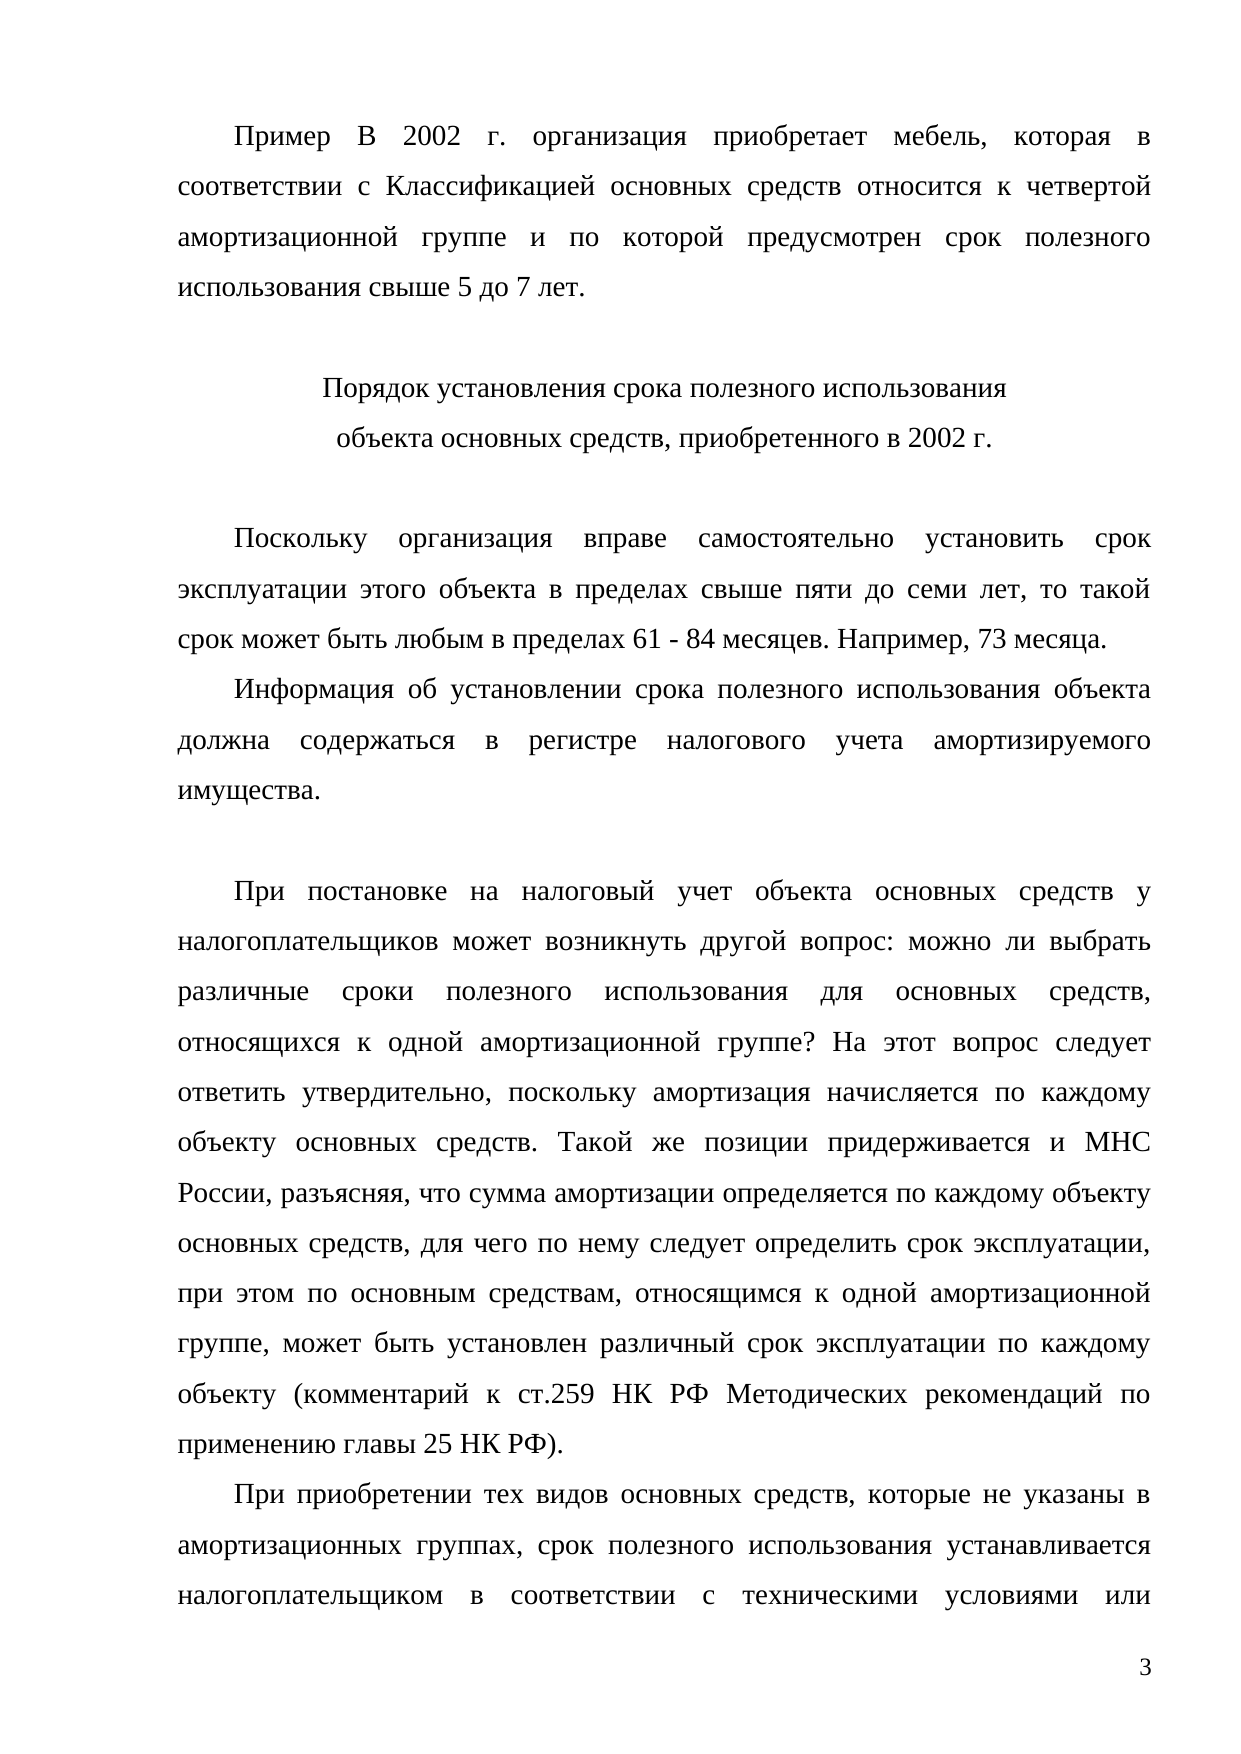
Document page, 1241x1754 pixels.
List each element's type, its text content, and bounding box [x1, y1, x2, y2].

text Информация об установлении срока полезного использования объекта должна содержаться в регистре налогового учета амортизируемого имущества. [177, 672, 1152, 806]
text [177, 1477, 1152, 1611]
text объекта основных средств, приобретенного в 2002 г. [177, 420, 1152, 453]
text Пример В 2002 г. организация приобретает мебель, которая в соответствии с Классификацией основных средств относится к четвертой амортизационной группе и по которой предусмотрен срок полезного использования свыше 5 до 7 лет. [177, 118, 1152, 303]
text При постановке на налоговый учет объекта основных средств у налогоплательщиков может возникнуть другой вопрос: можно ли выбрать различные сроки полезного использования для основных средств, относящихся к одной амортизационной группе? На этот вопрос следует ответить утвердительно, поскольку амортизация начисляется по каждому объекту основных средств. Такой же позиции придерживается и МНС России, разъясняя, что сумма амортизации определяется по каждому объекту основных средств, для чего по нему следует определить срок эксплуатации, при этом по основным средствам, относящимся к одной амортизационной группе, может быть установлен различный срок эксплуатации по каждому объекту (комментарий к ст.259 НК РФ Методических рекомендаций по применению главы 25 НК РФ). [177, 873, 1152, 1460]
text Порядок установления срока полезного использования [177, 370, 1152, 403]
text Поскольку организация вправе самостоятельно установить срок эксплуатации этого объекта в пределах свыше пяти до семи лет, то такой срок может быть любым в пределах 61 - 84 месяцев. Например, 73 месяца. [177, 521, 1152, 655]
